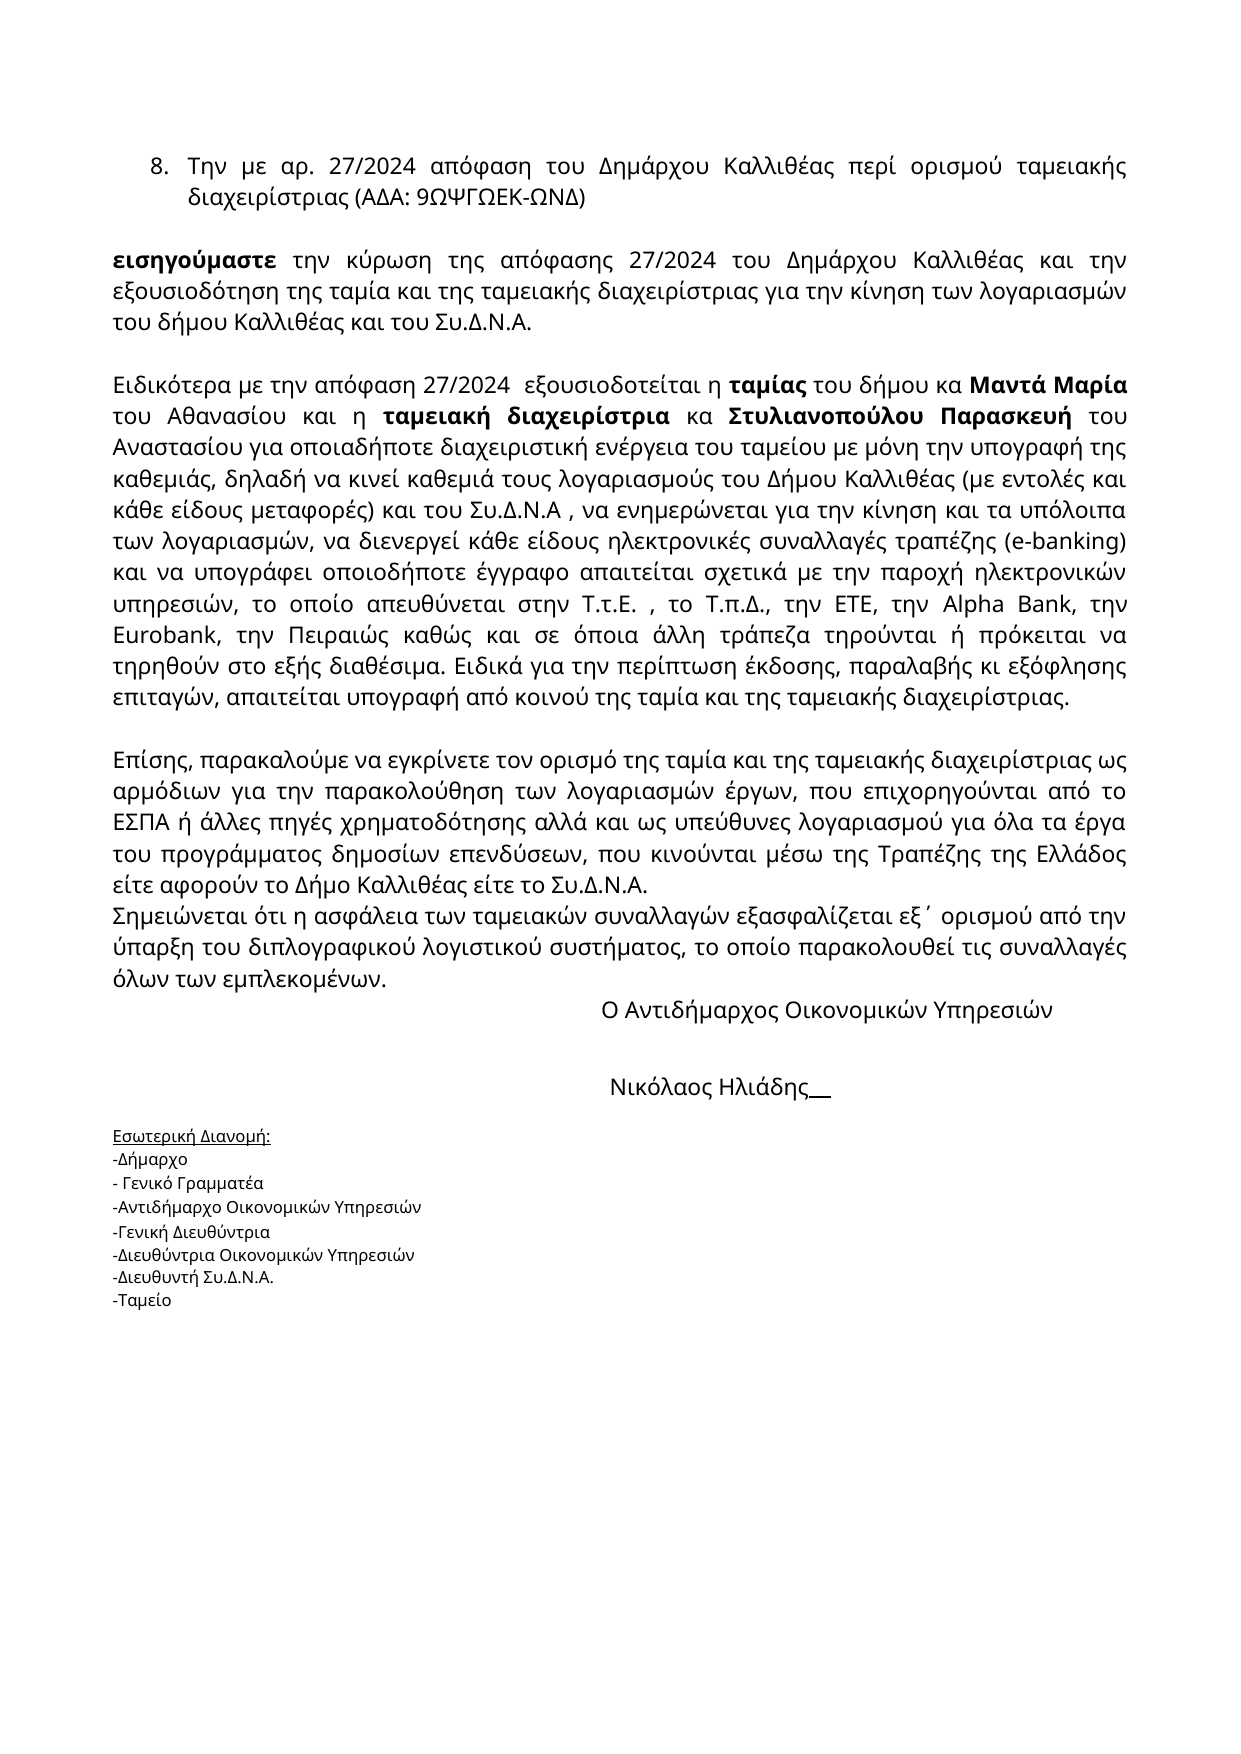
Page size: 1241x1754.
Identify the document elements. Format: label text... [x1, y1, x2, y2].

text -Ταμείο [112, 1289, 1128, 1311]
text Ειδικότερα με την απόφαση 27/2024 εξουσιοδοτείται η ταμίας του δήμου κα Μαντά Μαρία του Αθανασίου και η ταμειακή διαχειρίστρια κα Στυλιανοπούλου Παρασκευή του Αναστασίου για οποιαδήποτε διαχειριστική ενέργεια του ταμείου με μόνη την υπογραφή της καθεμιάς, δηλαδή να κινεί καθεμιά τους λογαριασμούς του Δήμου Καλλιθέας (με εντολές και κάθε είδους μεταφορές) και του Συ.Δ.Ν.Α , να ενημερώνεται για την κίνηση και τα υπόλοιπα των λογαριασμών, να διενεργεί κάθε είδους ηλεκτρονικές συναλλαγές τραπέζης (e-banking) και να υπογράφει οποιοδήποτε έγγραφο απαιτείται σχετικά με την παροχή ηλεκτρονικών υπηρεσιών, το οποίο απευθύνεται στην Τ.τ.Ε. , το Τ.π.Δ., την ΕΤΕ, την Alpha Bank, την Εurobank, την Πειραιώς καθώς και σε όποια άλλη τράπεζα τηρούνται ή πρόκειται να τηρηθούν στο εξής διαθέσιμα. Ειδικά για την περίπτωση έκδοσης, παραλαβής κι εξόφλησης επιταγών, απαιτείται υπογραφή από κοινού της ταμία και της ταμειακής διαχειρίστριας. [112, 369, 1128, 712]
text -Δήμαρχο [112, 1147, 1128, 1170]
text Σημειώνεται ότι η ασφάλεια των ταμειακών συναλλαγών εξασφαλίζεται εξ΄ ορισμού από την ύπαρξη του διπλογραφικού λογιστικού συστήματος, το οποίο παρακολουθεί τις συναλλαγές όλων των εμπλεκομένων. [112, 900, 1128, 994]
text -Γενική Διευθύντρια [112, 1221, 1128, 1243]
text - Γενικό Γραμματέα [112, 1172, 1128, 1194]
text εισηγούμαστε την κύρωση της απόφασης 27/2024 του Δημάρχου Καλλιθέας και την εξουσιοδότηση της ταμία και της ταμειακής διαχειρίστριας για την κίνηση των λογαριασμών του δήμου Καλλιθέας και του Συ.Δ.Ν.Α. [112, 244, 1128, 337]
text -Διευθύντρια Οικονομικών Υπηρεσιών [112, 1243, 1128, 1266]
text -Διευθυντή Συ.Δ.Ν.Α. [112, 1266, 1128, 1289]
text Νικόλαος Ηλιάδης [112, 1070, 1128, 1102]
list Την με αρ. 27/2024 απόφαση του Δημάρχου Καλλιθέας περί ορισμού ταμειακής διαχειρίστριας (ΑΔΑ: 9ΩΨΓΩΕΚ-ΩΝΔ) [150, 150, 1128, 212]
text Επίσης, παρακαλούμε να εγκρίνετε τον ορισμό της ταμία και της ταμειακής διαχειρίστριας ως αρμόδιων για την παρακολούθηση των λογαριασμών έργων, που επιχορηγούνται από το ΕΣΠΑ ή άλλες πηγές χρηματοδότησης αλλά και ως υπεύθυνες λογαριασμού για όλα τα έργα του προγράμματος δημοσίων επενδύσεων, που κινούνται μέσω της Τραπέζης της Ελλάδος είτε αφορούν το Δήμο Καλλιθέας είτε το Συ.Δ.Ν.Α. [112, 744, 1128, 900]
text Ο Αντιδήμαρχος Οικονομικών Υπηρεσιών [112, 994, 1128, 1025]
text Εσωτερική Διανομή: [112, 1124, 1128, 1147]
text -Αντιδήμαρχο Οικονομικών Υπηρεσιών [112, 1196, 1128, 1219]
